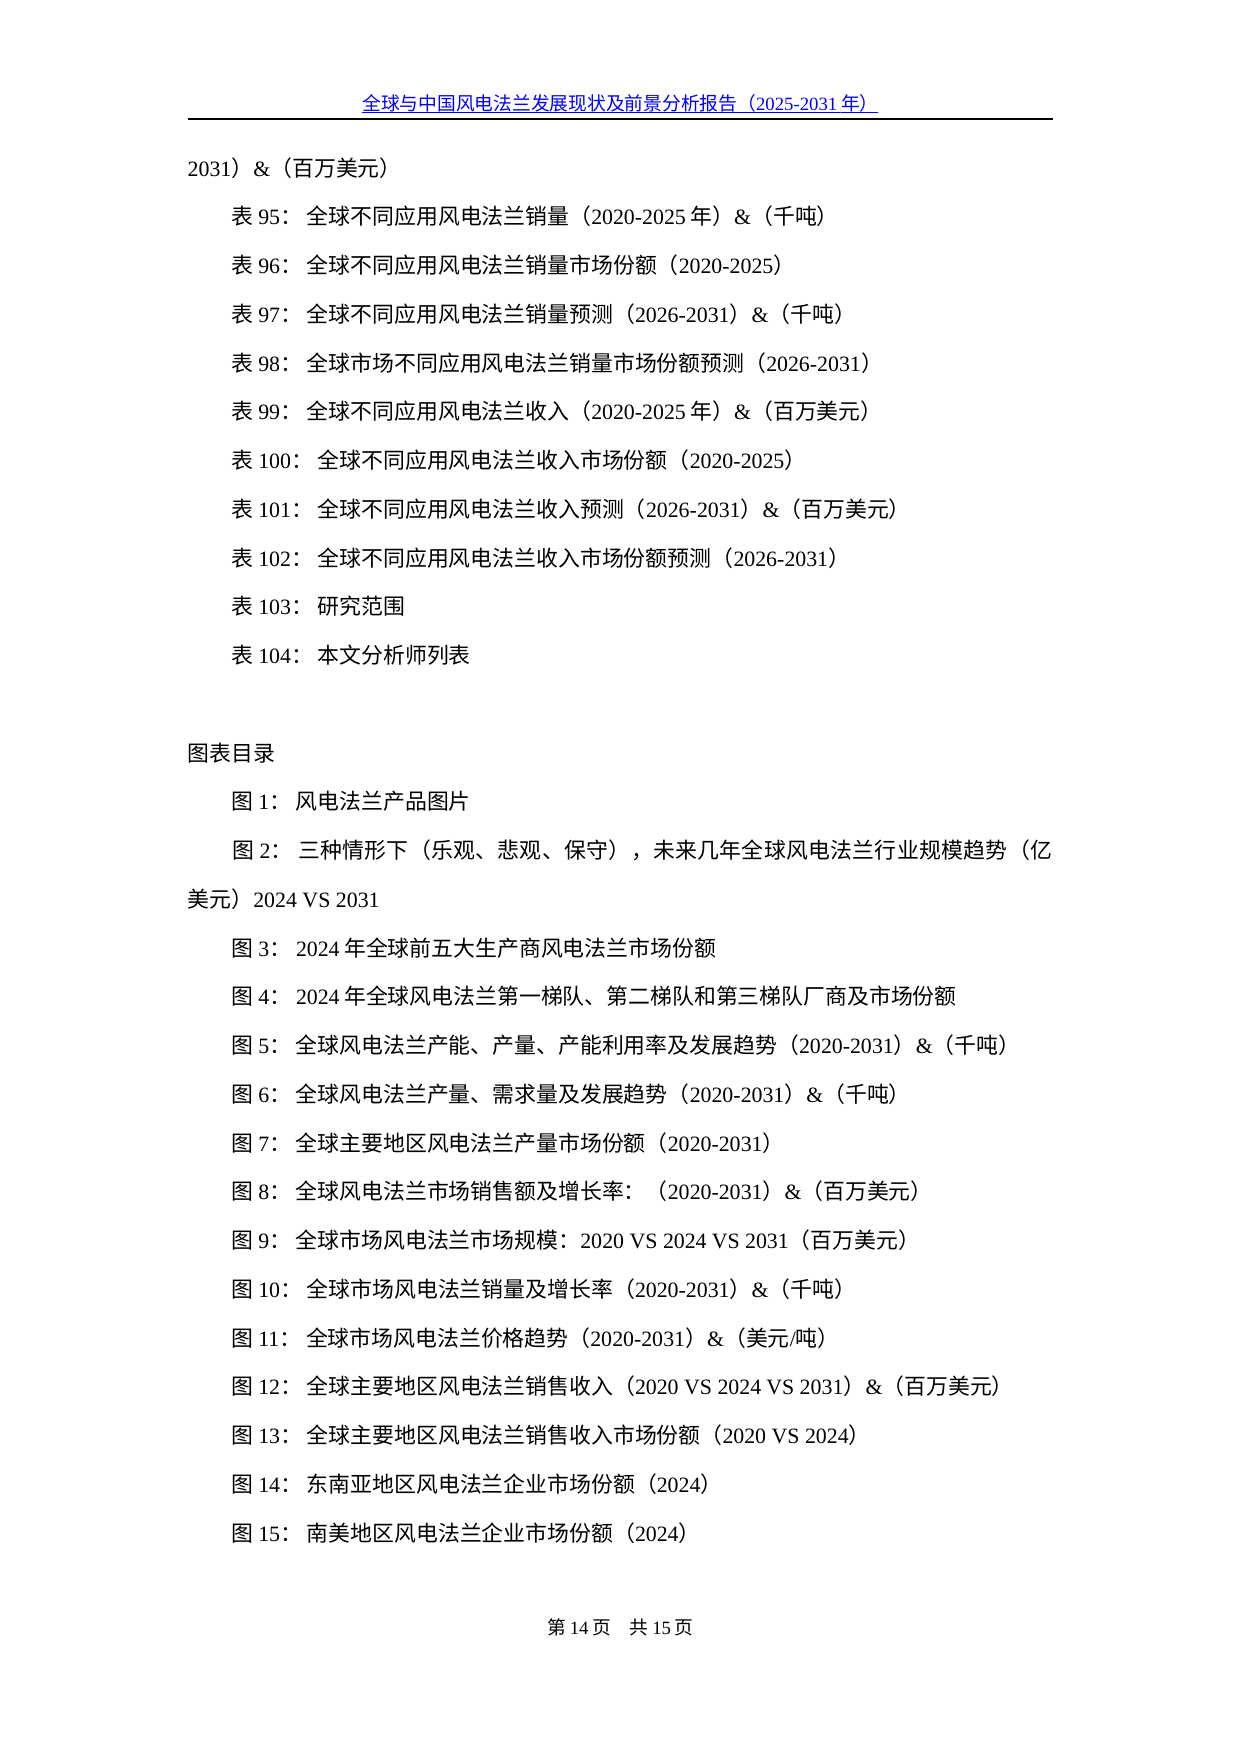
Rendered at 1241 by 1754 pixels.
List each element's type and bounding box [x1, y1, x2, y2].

text [187, 150, 1053, 1548]
